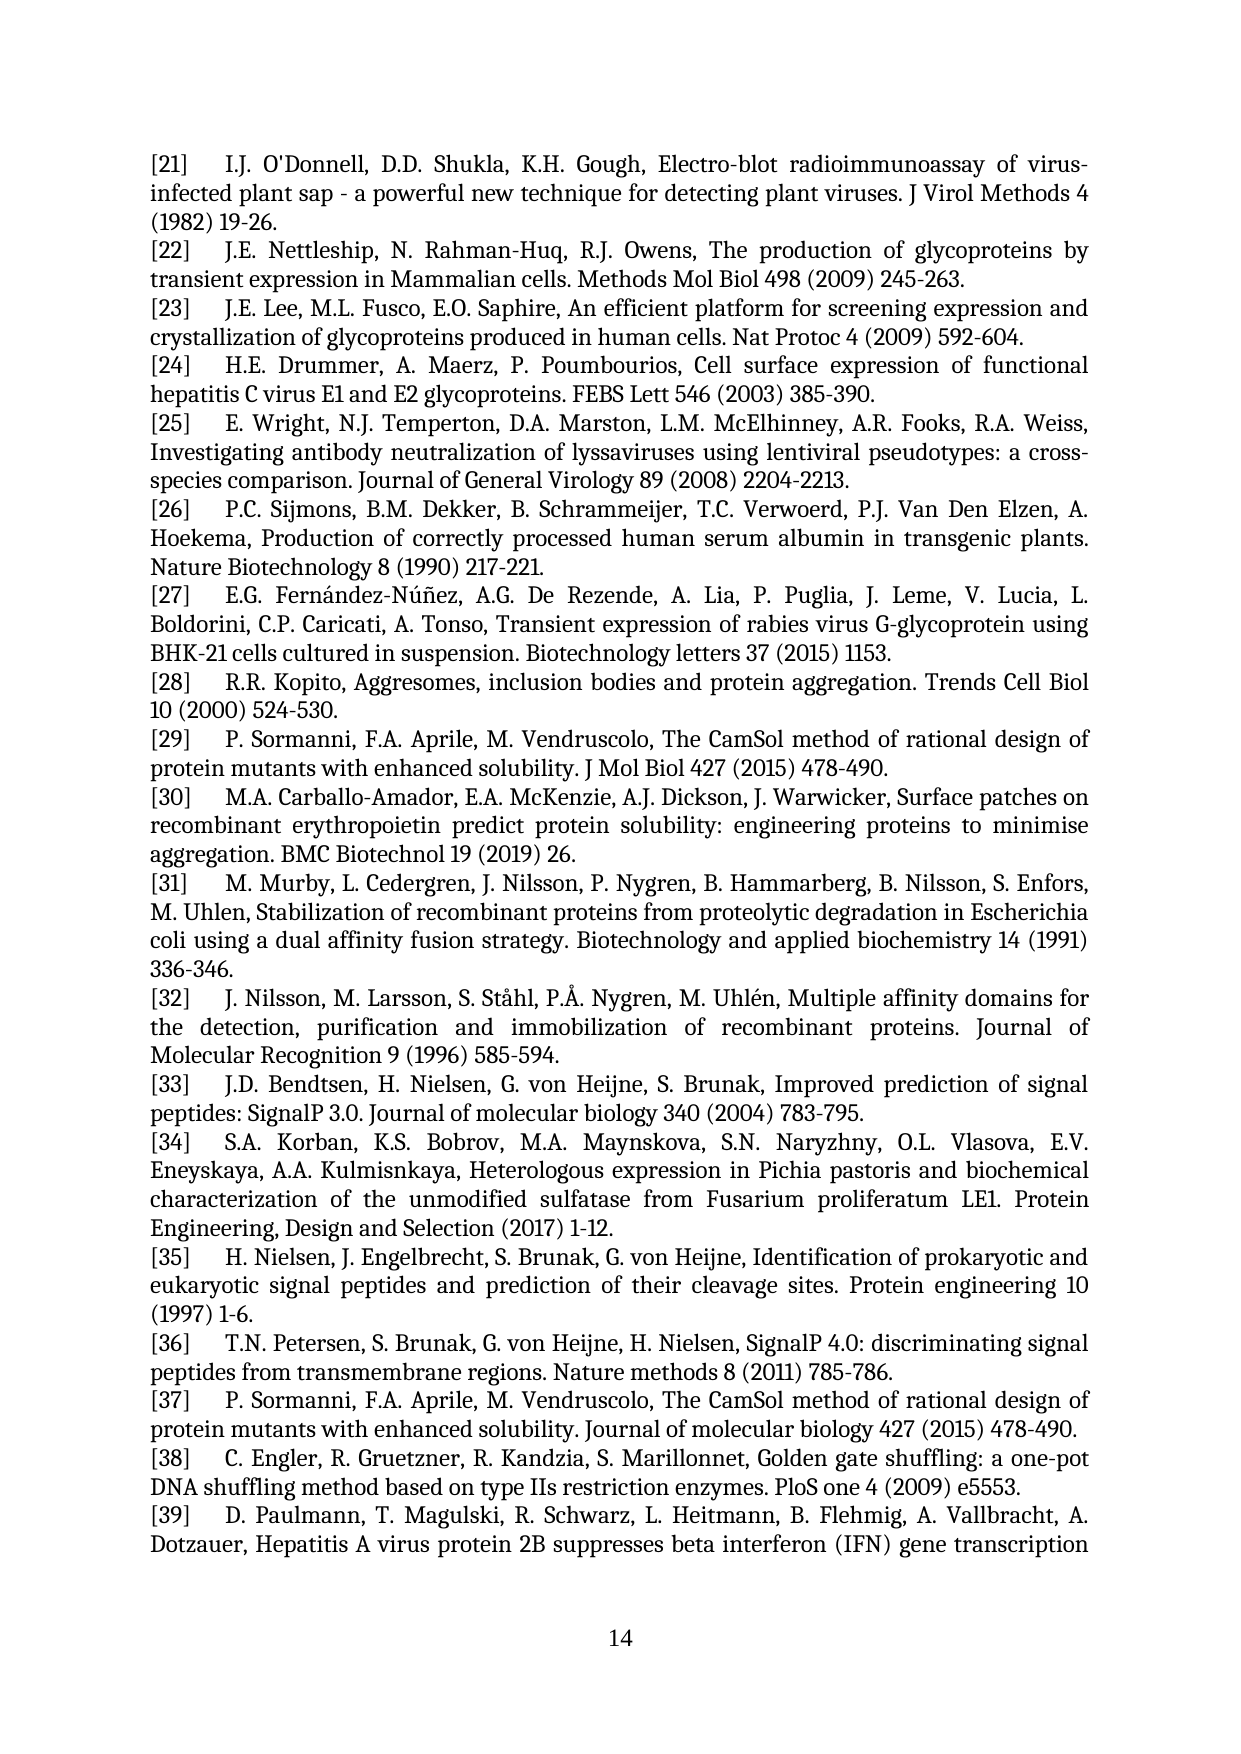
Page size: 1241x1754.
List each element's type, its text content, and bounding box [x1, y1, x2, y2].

text [27] E.G. Fernández-Núñez, A.G. De Rezende, A. Lia, P. Puglia, J. Leme, V. Lucia, L. Boldorini, C.P. Caricati, A. Tonso, Transient expression of rabies virus G-glycoprotein using BHK-21 cells cultured in suspension. Biotechnology letters 37 (2015) 1153. [150, 581, 1090, 667]
text [22] J.E. Nettleship, N. Rahman-Huq, R.J. Owens, The production of glycoproteins by transient expression in Mammalian cells. Methods Mol Biol 498 (2009) 245-263. [150, 236, 1090, 294]
text [38] C. Engler, R. Gruetzner, R. Kandzia, S. Marillonnet, Golden gate shuffling: a one-pot DNA shuffling method based on type IIs restriction enzymes. PloS one 4 (2009) e5553. [150, 1444, 1090, 1501]
text [30] M.A. Carballo-Amador, E.A. McKenzie, A.J. Dickson, J. Warwicker, Surface patches on recombinant erythropoietin predict protein solubility: engineering proteins to minimise aggregation. BMC Biotechnol 19 (2019) 26. [150, 782, 1090, 869]
text [29] P. Sormanni, F.A. Aprile, M. Vendruscolo, The CamSol method of rational design of protein mutants with enhanced solubility. J Mol Biol 427 (2015) 478-490. [150, 725, 1090, 782]
text [32] J. Nilsson, M. Larsson, S. Ståhl, P.Å. Nygren, M. Uhlén, Multiple affinity domains for the detection, purification and immobilization of recombinant proteins. Journal of Molecular Recognition 9 (1996) 585-594. [150, 984, 1090, 1070]
text [24] H.E. Drummer, A. Maerz, P. Poumbourios, Cell surface expression of functional hepatitis C virus E1 and E2 glycoproteins. FEBS Lett 546 (2003) 385-390. [150, 351, 1090, 409]
text [33] J.D. Bendtsen, H. Nielsen, G. von Heijne, S. Brunak, Improved prediction of signal peptides: SignalP 3.0. Journal of molecular biology 340 (2004) 783-795. [150, 1070, 1090, 1127]
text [150, 1501, 1090, 1559]
text [36] T.N. Petersen, S. Brunak, G. von Heijne, H. Nielsen, SignalP 4.0: discriminating signal peptides from transmembrane regions. Nature methods 8 (2011) 785-786. [150, 1329, 1090, 1386]
text [31] M. Murby, L. Cedergren, J. Nilsson, P. Nygren, B. Hammarberg, B. Nilsson, S. Enfors, M. Uhlen, Stabilization of recombinant proteins from proteolytic degradation in Escherichia coli using a dual affinity fusion strategy. Biotechnology and applied biochemistry 14 (1991) 336-346. [150, 869, 1090, 984]
text [26] P.C. Sijmons, B.M. Dekker, B. Schrammeijer, T.C. Verwoerd, P.J. Van Den Elzen, A. Hoekema, Production of correctly processed human serum albumin in transgenic plants. Nature Biotechnology 8 (1990) 217-221. [150, 495, 1090, 581]
text [35] H. Nielsen, J. Engelbrecht, S. Brunak, G. von Heijne, Identification of prokaryotic and eukaryotic signal peptides and prediction of their cleavage sites. Protein engineering 10 (1997) 1-6. [150, 1242, 1090, 1329]
text [37] P. Sormanni, F.A. Aprile, M. Vendruscolo, The CamSol method of rational design of protein mutants with enhanced solubility. Journal of molecular biology 427 (2015) 478-490. [150, 1386, 1090, 1444]
text [28] R.R. Kopito, Aggresomes, inclusion bodies and protein aggregation. Trends Cell Biol 10 (2000) 524-530. [150, 667, 1090, 725]
text [21] I.J. O'Donnell, D.D. Shukla, K.H. Gough, Electro-blot radioimmunoassay of virus-infected plant sap - a powerful new technique for detecting plant viruses. J Virol Methods 4 (1982) 19-26. [150, 150, 1090, 236]
text [23] J.E. Lee, M.L. Fusco, E.O. Saphire, An efficient platform for screening expression and crystallization of glycoproteins produced in human cells. Nat Protoc 4 (2009) 592-604. [150, 294, 1090, 351]
text [25] E. Wright, N.J. Temperton, D.A. Marston, L.M. McElhinney, A.R. Fooks, R.A. Weiss, Investigating antibody neutralization of lyssaviruses using lentiviral pseudotypes: a cross-species comparison. Journal of General Virology 89 (2008) 2204-2213. [150, 409, 1090, 495]
text [34] S.A. Korban, K.S. Bobrov, M.A. Maynskova, S.N. Naryzhny, O.L. Vlasova, E.V. Eneyskaya, A.A. Kulmisnkaya, Heterologous expression in Pichia pastoris and biochemical characterization of the unmodified sulfatase from Fusarium proliferatum LE1. Protein Engineering, Design and Selection (2017) 1-12. [150, 1127, 1090, 1242]
